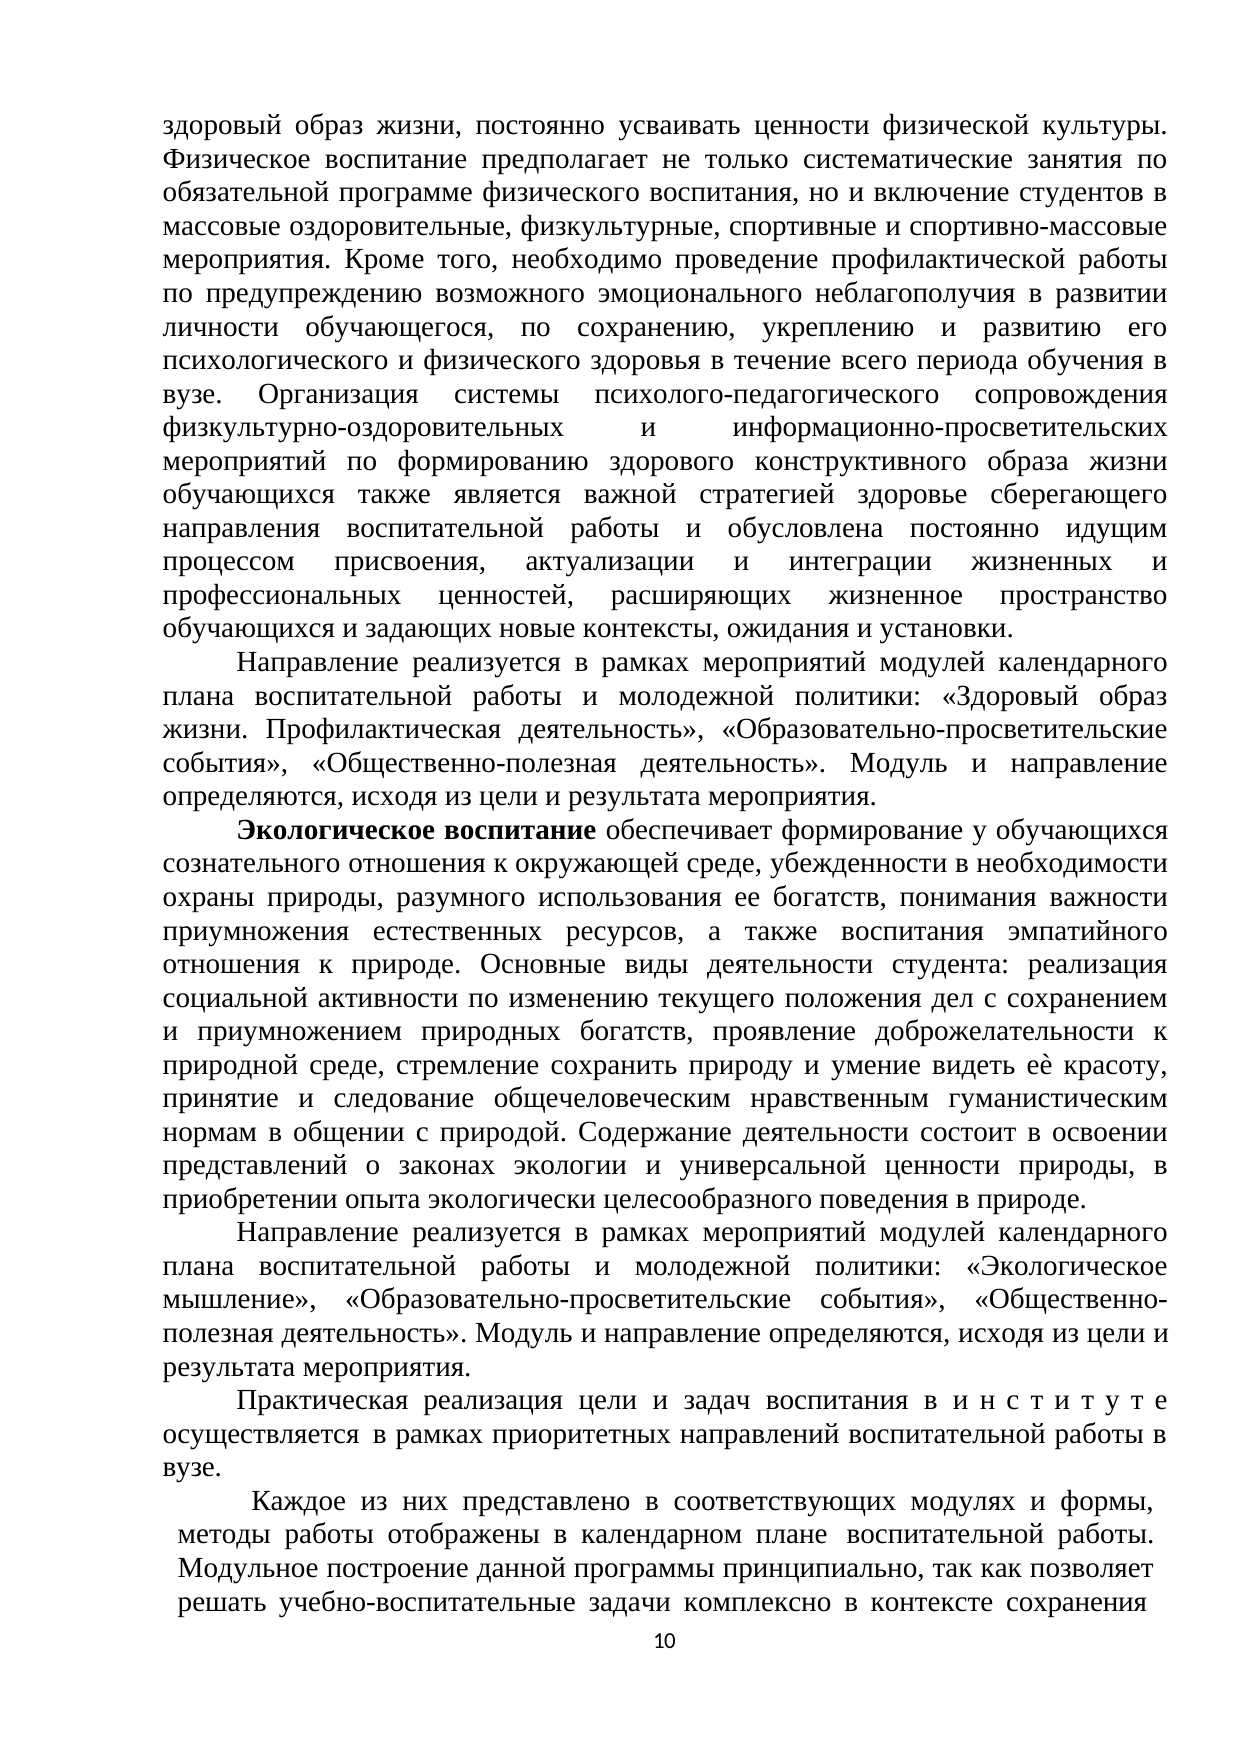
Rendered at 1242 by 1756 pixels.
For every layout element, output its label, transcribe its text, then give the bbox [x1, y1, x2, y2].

text Направление реализуется в рамках мероприятий модулей календарного плана воспитательной работы и молодежной политики: «Экологическое мышление», «Образовательно-просветительские события», «Общественно- полезная деятельность». Модуль и направление определяются, исходя из цели и результата мероприятия. [162, 1214, 1169, 1382]
text Каждое из них представлено в соответствующих модулях и формы, методы работы отображены в календарном плане воспитательной работы. Модульное построение данной программы принципиально, так как позволяет решать учебно-воспитательные задачи комплексно в контексте сохранения [177, 1483, 1154, 1617]
text Практическая реализация цели и задач воспитания в и н с т и т у т е осуществляется в рамках приоритетных направлений воспитательной работы в вузе. [162, 1382, 1168, 1483]
text Экологическое воспитание обеспечивает формирование у обучающихся сознательного отношения к окружающей среде, убежденности в необходимости охраны природы, разумного использования ее богатств, понимания важности приумножения естественных ресурсов, а также воспитания эмпатийного отношения к природе. Основные виды деятельности студента: реализация социальной активности по изменению текущего положения дел с сохранением и приумножением природных богатств, проявление доброжелательности к природной среде, стремление сохранить природу и умение видеть еѐ красоту, принятие и следование общечеловеческим нравственным гуманистическим нормам в общении с природой. Содержание деятельности состоит в освоении представлений о законах экологии и универсальной ценности природы, в приобретении опыта экологически целесообразного поведения в природе. [162, 812, 1168, 1214]
text Направление реализуется в рамках мероприятий модулей календарного плана воспитательной работы и молодежной политики: «Здоровый образ жизни. Профилактическая деятельность», «Образовательно-просветительские события», «Общественно-полезная деятельность». Модуль и направление определяются, исходя из цели и результата мероприятия. [162, 644, 1168, 812]
text здоровый образ жизни, постоянно усваивать ценности физической культуры. Физическое воспитание предполагает не только систематические занятия по обязательной программе физического воспитания, но и включение студентов в массовые оздоровительные, физкультурные, спортивные и спортивно-массовые мероприятия. Кроме того, необходимо проведение профилактической работы по предупреждению возможного эмоционального неблагополучия в развитии личности обучающегося, по сохранению, укреплению и развитию его психологического и физического здоровья в течение всего периода обучения в вузе. Организация системы психолого-педагогического сопровождения физкультурно-оздоровительных и информационно-просветительских мероприятий по формированию здорового конструктивного образа жизни обучающихся также является важной стратегией здоровье сберегающего направления воспитательной работы и обусловлена постоянно идущим процессом присвоения, актуализации и интеграции жизненных и профессиональных ценностей, расширяющих жизненное пространство обучающихся и задающих новые контексты, ожидания и установки. [162, 107, 1168, 644]
